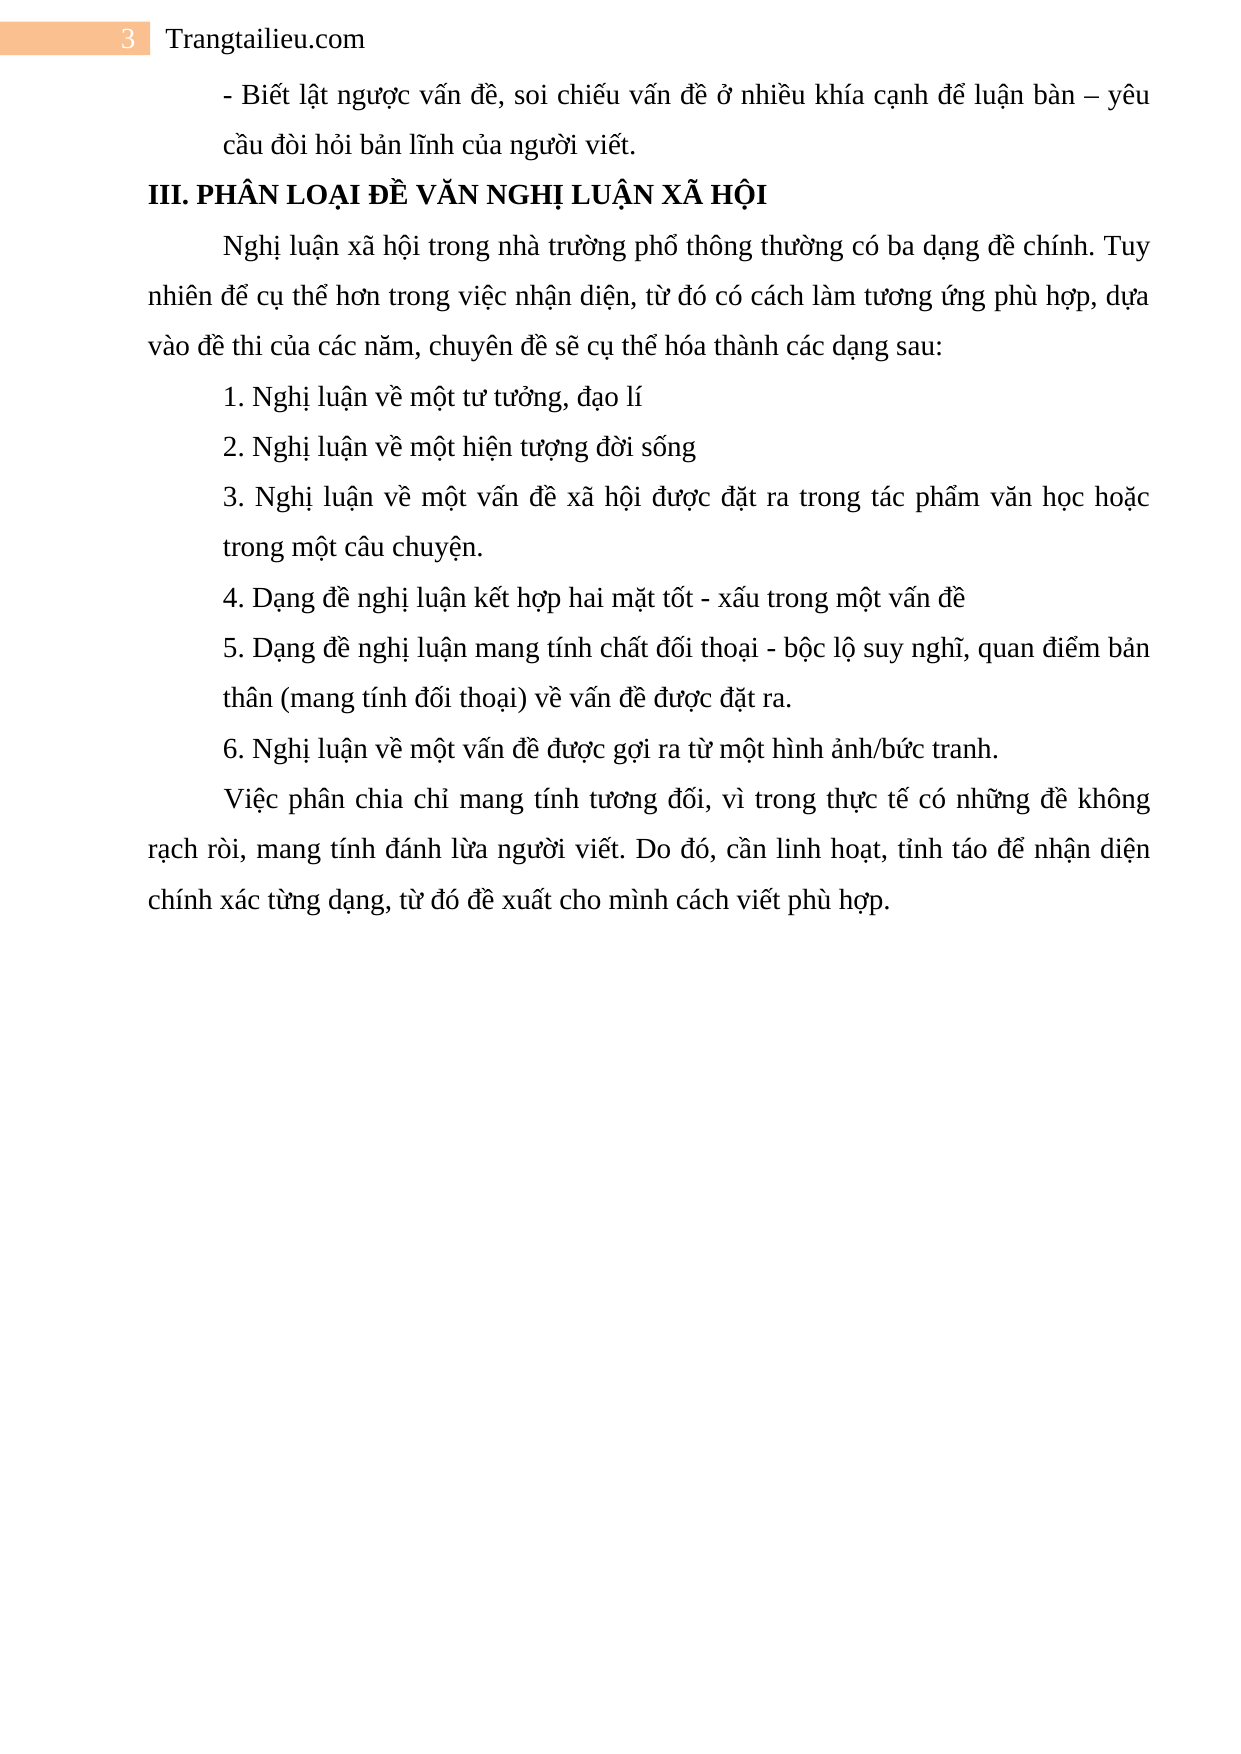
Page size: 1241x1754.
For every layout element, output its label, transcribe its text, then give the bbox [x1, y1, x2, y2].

text Nghị luận xã hội trong nhà trường phổ thông thường có ba dạng đề chính. Tuy nhiên để cụ thể hơn trong việc nhận diện, từ đó có cách làm tương ứng phù hợp, dựa vào đề thi của các năm, chuyên đề sẽ cụ thể hóa thành các dạng sau: [148, 228, 1152, 362]
text 6. Nghị luận về một vấn đề được gợi ra từ một hình ảnh/bức tranh. [223, 731, 1152, 764]
text - Biết lật ngược vấn đề, soi chiếu vấn đề ở nhiều khía cạnh để luận bàn – yêu cầu đòi hỏi bản lĩnh của người viết. [223, 77, 1152, 161]
text 4. Dạng đề nghị luận kết hợp hai mặt tốt - xấu trong một vấn đề [223, 580, 1152, 613]
text 1. Nghị luận về một tư tưởng, đạo lí [223, 379, 1152, 412]
text 2. Nghị luận về một hiện tượng đời sống [223, 429, 1152, 462]
text Việc phân chia chỉ mang tính tương đối, vì trong thực tế có những đề không rạch ròi, mang tính đánh lừa người viết. Do đó, cần linh hoạt, tỉnh táo để nhận diện chính xác từng dạng, từ đó đề xuất cho mình cách viết phù hợp. [148, 781, 1152, 915]
text 3. Nghị luận về một vấn đề xã hội được đặt ra trong tác phẩm văn học hoặc trong một câu chuyện. [223, 479, 1152, 563]
text 5. Dạng đề nghị luận mang tính chất đối thoại - bộc lộ suy nghĩ, quan điểm bản thân (mang tính đối thoại) về vấn đề được đặt ra. [223, 630, 1152, 714]
text III. PHÂN LOẠI ĐỀ VĂN NGHỊ LUẬN XÃ HỘI [148, 177, 1152, 211]
